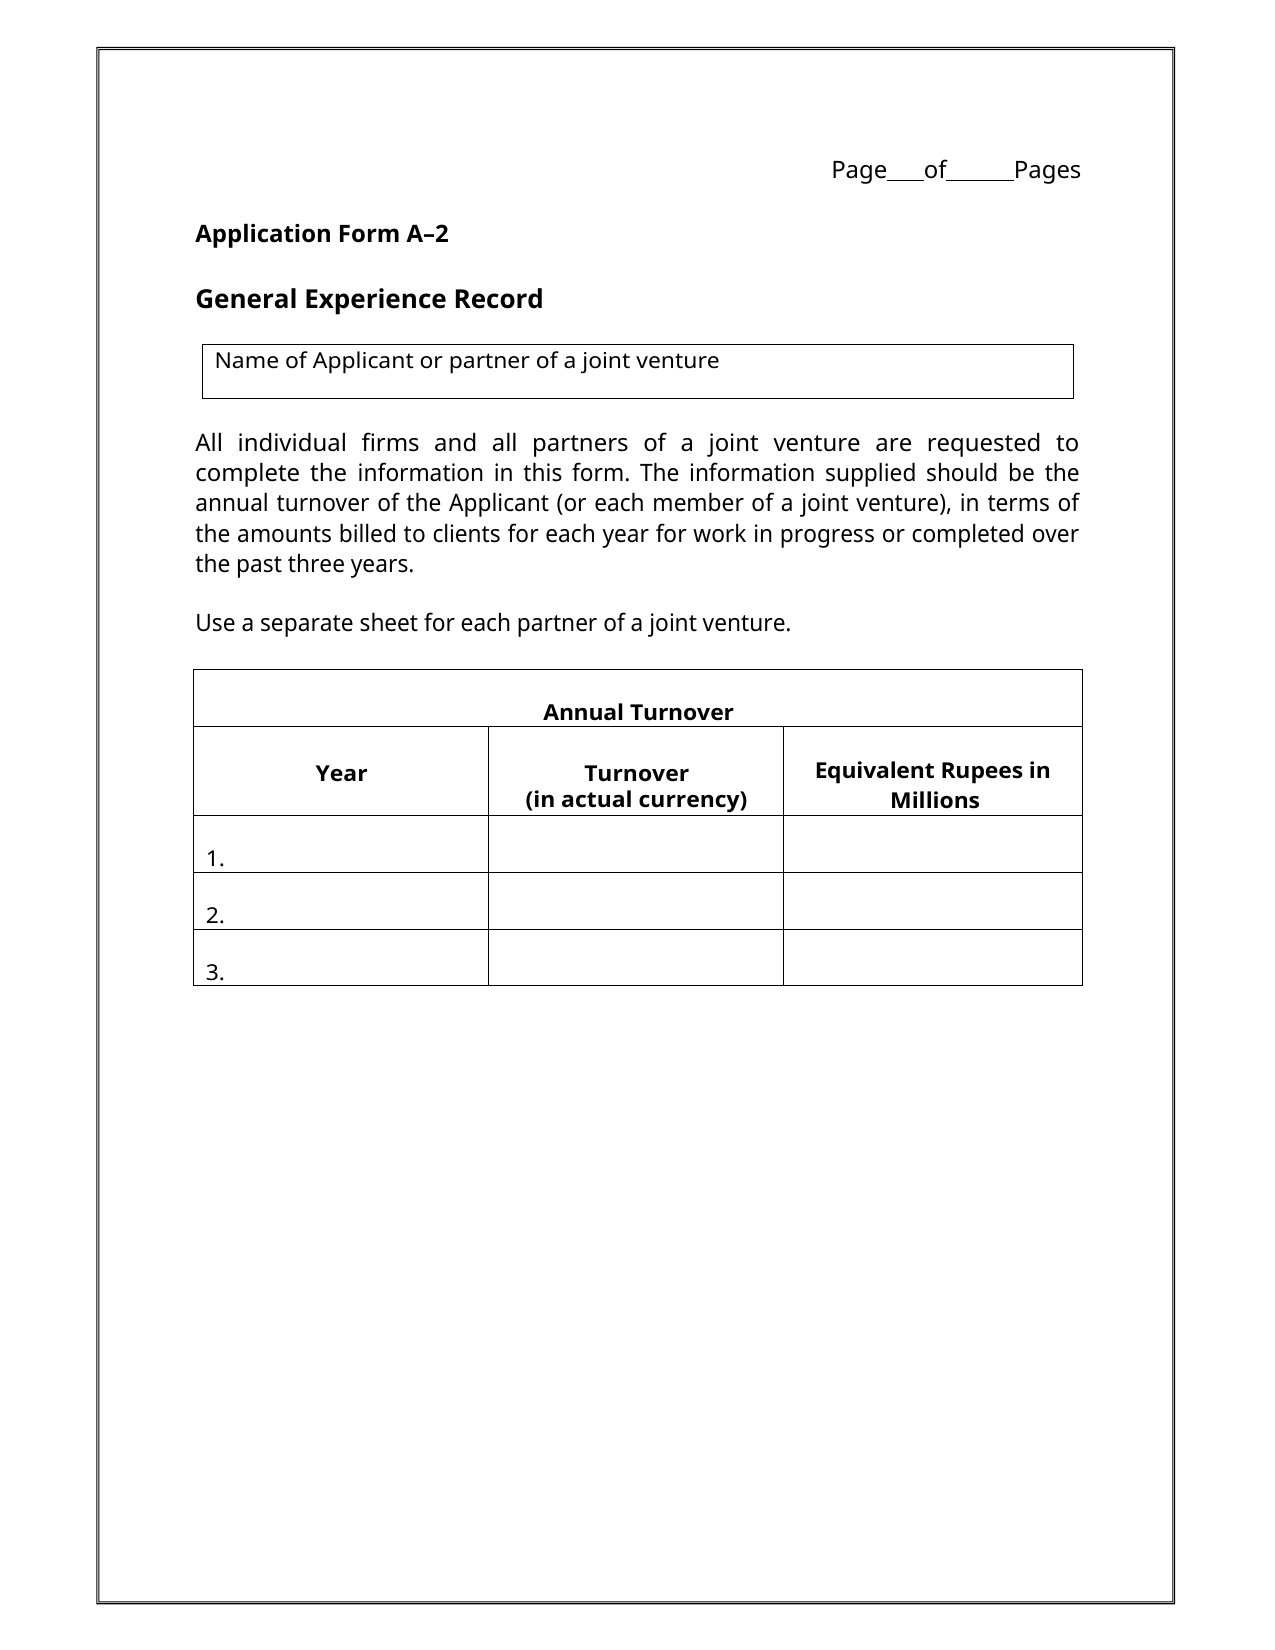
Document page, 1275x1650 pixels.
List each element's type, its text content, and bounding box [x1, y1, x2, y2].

table_header Annual Turnover [194, 670, 1082, 726]
table_cell [489, 816, 783, 872]
table_cell [489, 873, 783, 928]
subtitle General Experience Record [195, 280, 1152, 316]
table_cell Year [194, 727, 488, 815]
table_cell 2. [194, 873, 488, 928]
text All individual firms and all partners of a joint venture are requested to complete the information in this form. The information supplied should be the annual turnover of the Applicant (or each member of a joint venture), in terms of the amounts billed to clients for each year for work in progress or completed over the past three years. [195, 428, 1081, 579]
table_cell Turnover (in actual currency) [489, 727, 783, 815]
table_cell [784, 873, 1082, 928]
text Page of Pages [179, 152, 1081, 185]
table_cell Equivalent Rupees in Millions [784, 727, 1082, 815]
table_cell [784, 930, 1082, 985]
text Application Form A–2 [195, 216, 1152, 249]
text Use a separate sheet for each partner of a joint venture. [195, 606, 1152, 638]
table_cell [489, 930, 783, 985]
table_cell 1. [194, 816, 488, 872]
table_cell 3. [194, 930, 488, 985]
table_cell [784, 816, 1082, 872]
